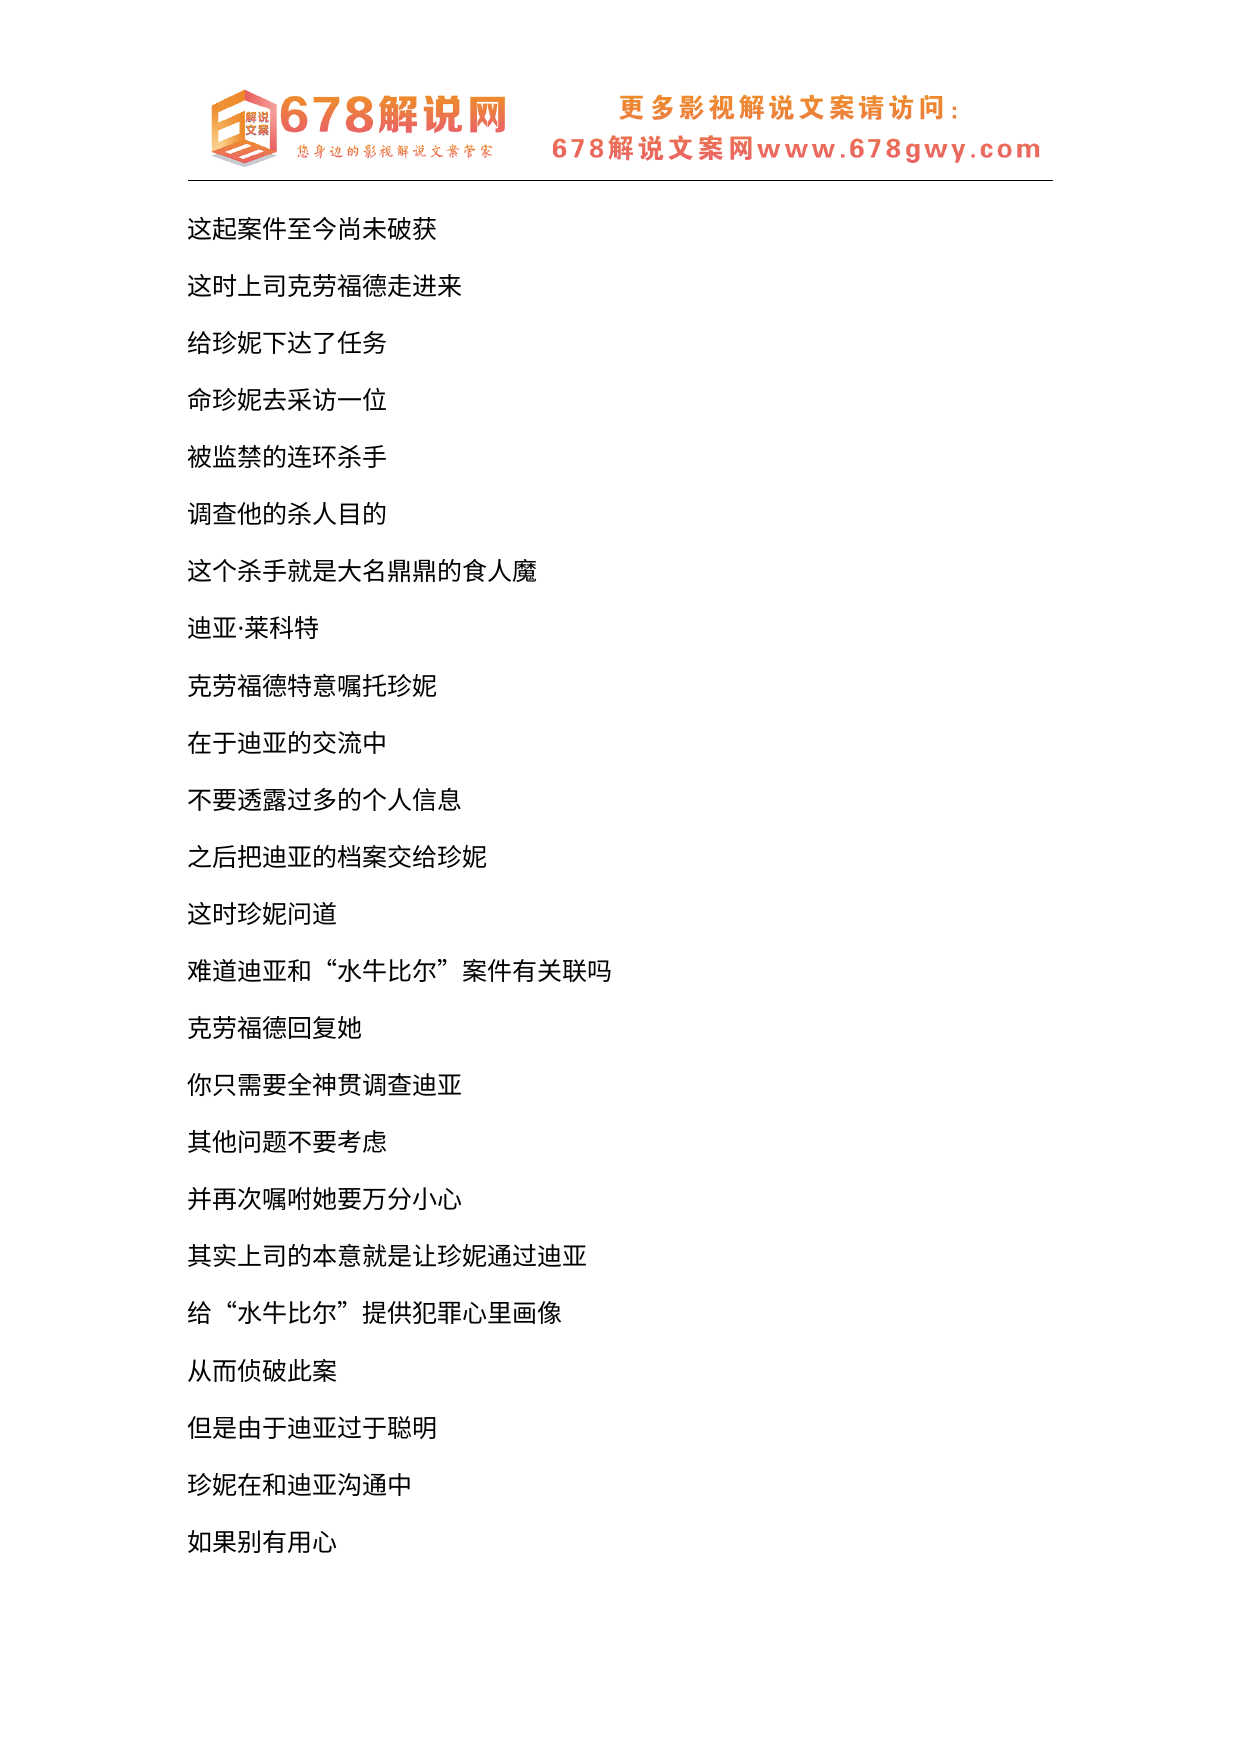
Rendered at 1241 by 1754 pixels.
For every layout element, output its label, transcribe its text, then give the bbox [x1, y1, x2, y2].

text 这时上司克劳福德走进来 [187, 266, 1053, 303]
text 难道迪亚和“水牛比尔”案件有关联吗 [187, 951, 1053, 988]
picture [188, 73, 1052, 178]
text 克劳福德回复她 [187, 1008, 1053, 1045]
text 这时珍妮问道 [187, 894, 1053, 931]
text 命珍妮去采访一位 [187, 381, 1053, 417]
text 其实上司的本意就是让珍妮通过迪亚 [187, 1237, 1053, 1273]
text 并再次嘱咐她要万分小心 [187, 1180, 1053, 1216]
text 被监禁的连环杀手 [187, 438, 1053, 474]
text 之后把迪亚的档案交给珍妮 [187, 837, 1053, 873]
text 这起案件至今尚未破获 [187, 209, 1053, 246]
text 从而侦破此案 [187, 1351, 1053, 1387]
text 但是由于迪亚过于聪明 [187, 1408, 1053, 1444]
text 其他问题不要考虑 [187, 1123, 1053, 1159]
text 克劳福德特意嘱托珍妮 [187, 666, 1053, 702]
text 迪亚·莱科特 [187, 609, 1053, 645]
text 调查他的杀人目的 [187, 495, 1053, 531]
text 不要透露过多的个人信息 [187, 780, 1053, 816]
text 如果别有用心 [187, 1522, 1053, 1558]
text 珍妮在和迪亚沟通中 [187, 1465, 1053, 1501]
text 在于迪亚的交流中 [187, 723, 1053, 759]
text 这个杀手就是大名鼎鼎的食人魔 [187, 552, 1053, 588]
text 你只需要全神贯调查迪亚 [187, 1066, 1053, 1102]
text 给珍妮下达了任务 [187, 323, 1053, 360]
text 给“水牛比尔”提供犯罪心里画像 [187, 1294, 1053, 1330]
